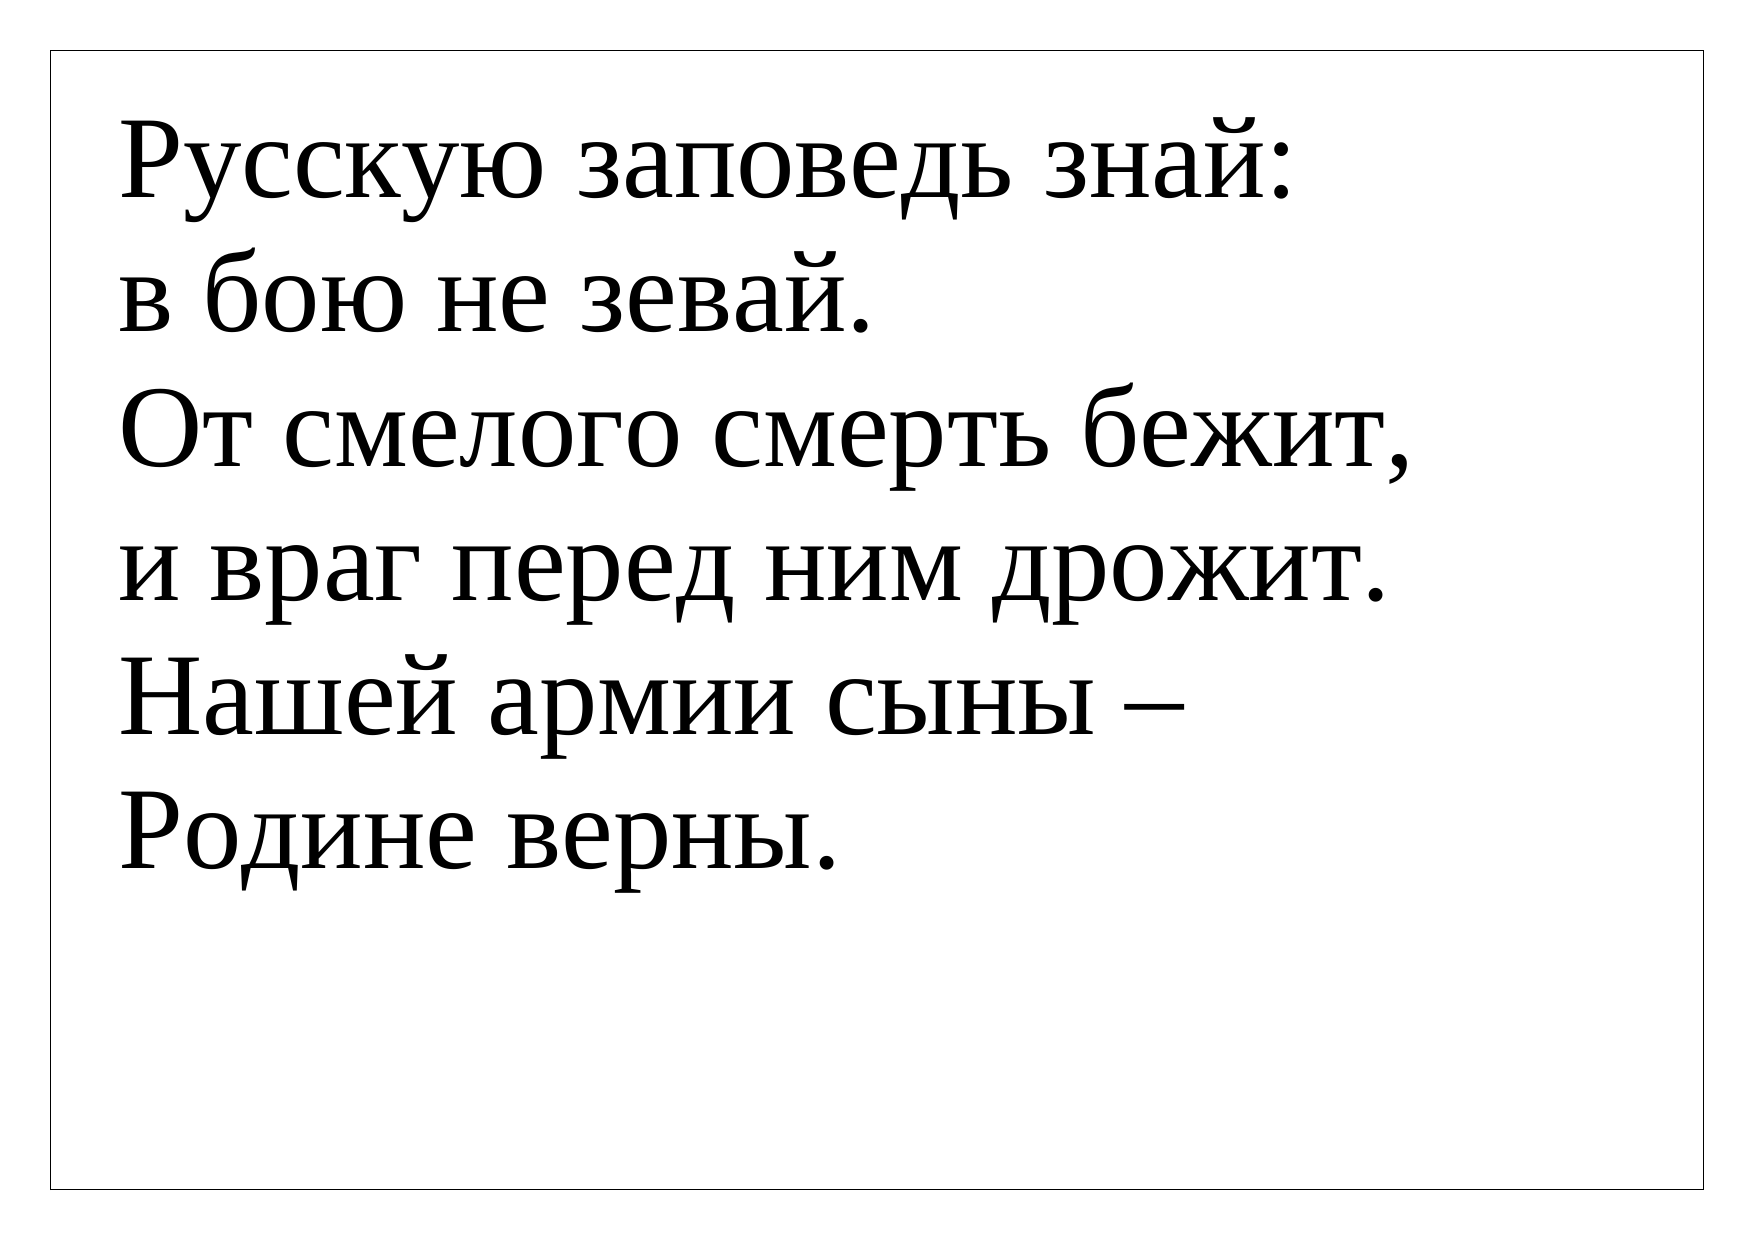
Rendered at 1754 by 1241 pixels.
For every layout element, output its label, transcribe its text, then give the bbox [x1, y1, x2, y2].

text в бою не зевай. [118, 223, 1636, 357]
text Родине верны. [118, 759, 1636, 894]
text Нашей армии сыны – [118, 625, 1636, 759]
text и враг перед ним дрожит. [118, 491, 1636, 625]
text От смелого смерть бежит, [118, 357, 1636, 491]
text Русскую заповедь знай: [118, 89, 1636, 223]
